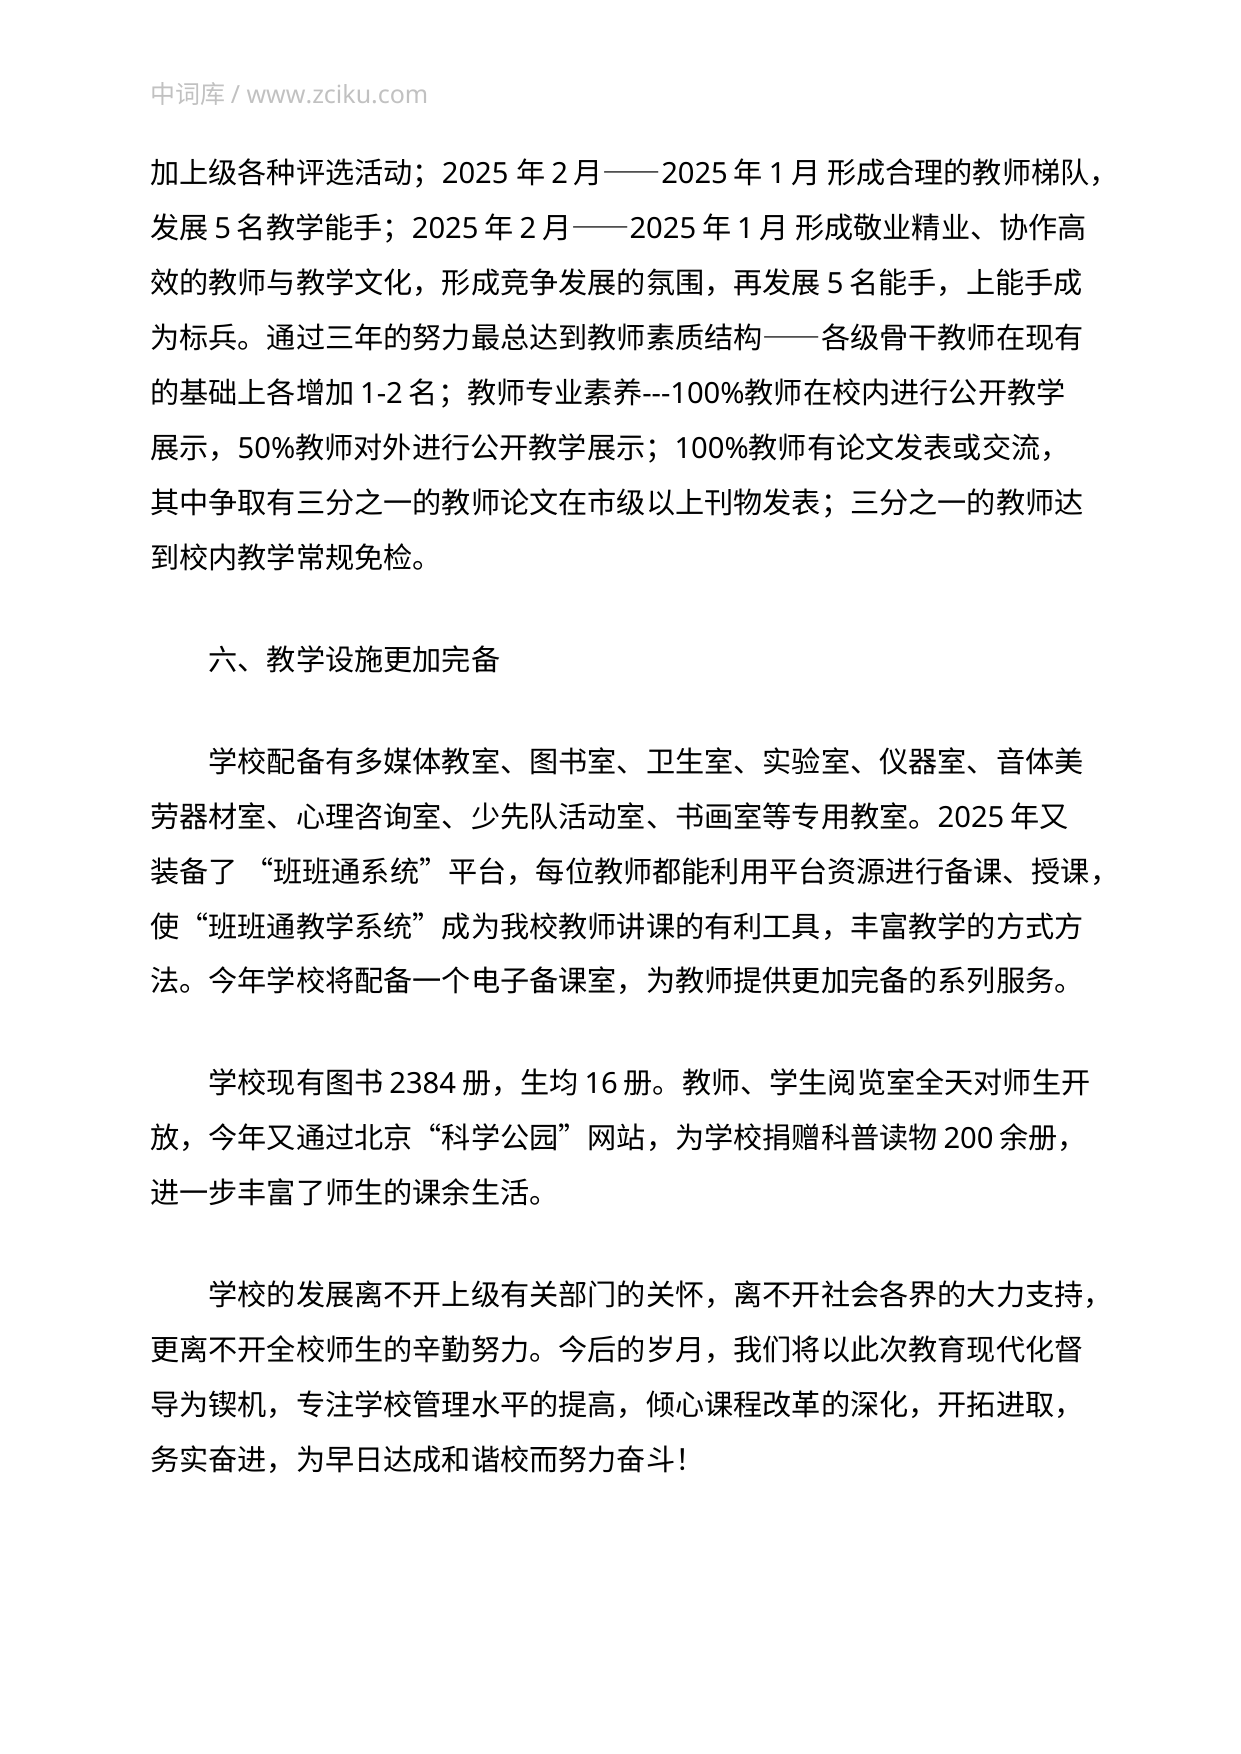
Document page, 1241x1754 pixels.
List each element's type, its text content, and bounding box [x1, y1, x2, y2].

text 学校配备有多媒体教室、图书室、卫生室、实验室、仪器室、音体美劳器材室、心理咨询室、少先队活动室、书画室等专用教室。2025年又装备了 “班班通系统”平台，每位教师都能利用平台资源进行备课、授课，使“班班通教学系统”成为我校教师讲课的有利工具，丰富教学的方式方法。今年学校将配备一个电子备课室，为教师提供更加完备的系列服务。 [150, 738, 1090, 1000]
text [150, 150, 1090, 577]
text 学校现有图书2384册，生均16册。教师、学生阅览室全天对师生开放，今年又通过北京“科学公园”网站，为学校捐赠科普读物200余册，进一步丰富了师生的课余生活。 [150, 1060, 1090, 1212]
text 学校的发展离不开上级有关部门的关怀，离不开社会各界的大力支持，更离不开全校师生的辛勤努力。今后的岁月，我们将以此次教育现代化督导为锲机，专注学校管理水平的提高，倾心课程改革的深化，开拓进取，务实奋进，为早日达成和谐校而努力奋斗！ [150, 1272, 1090, 1478]
text 六、教学设施更加完备 [150, 637, 1090, 679]
